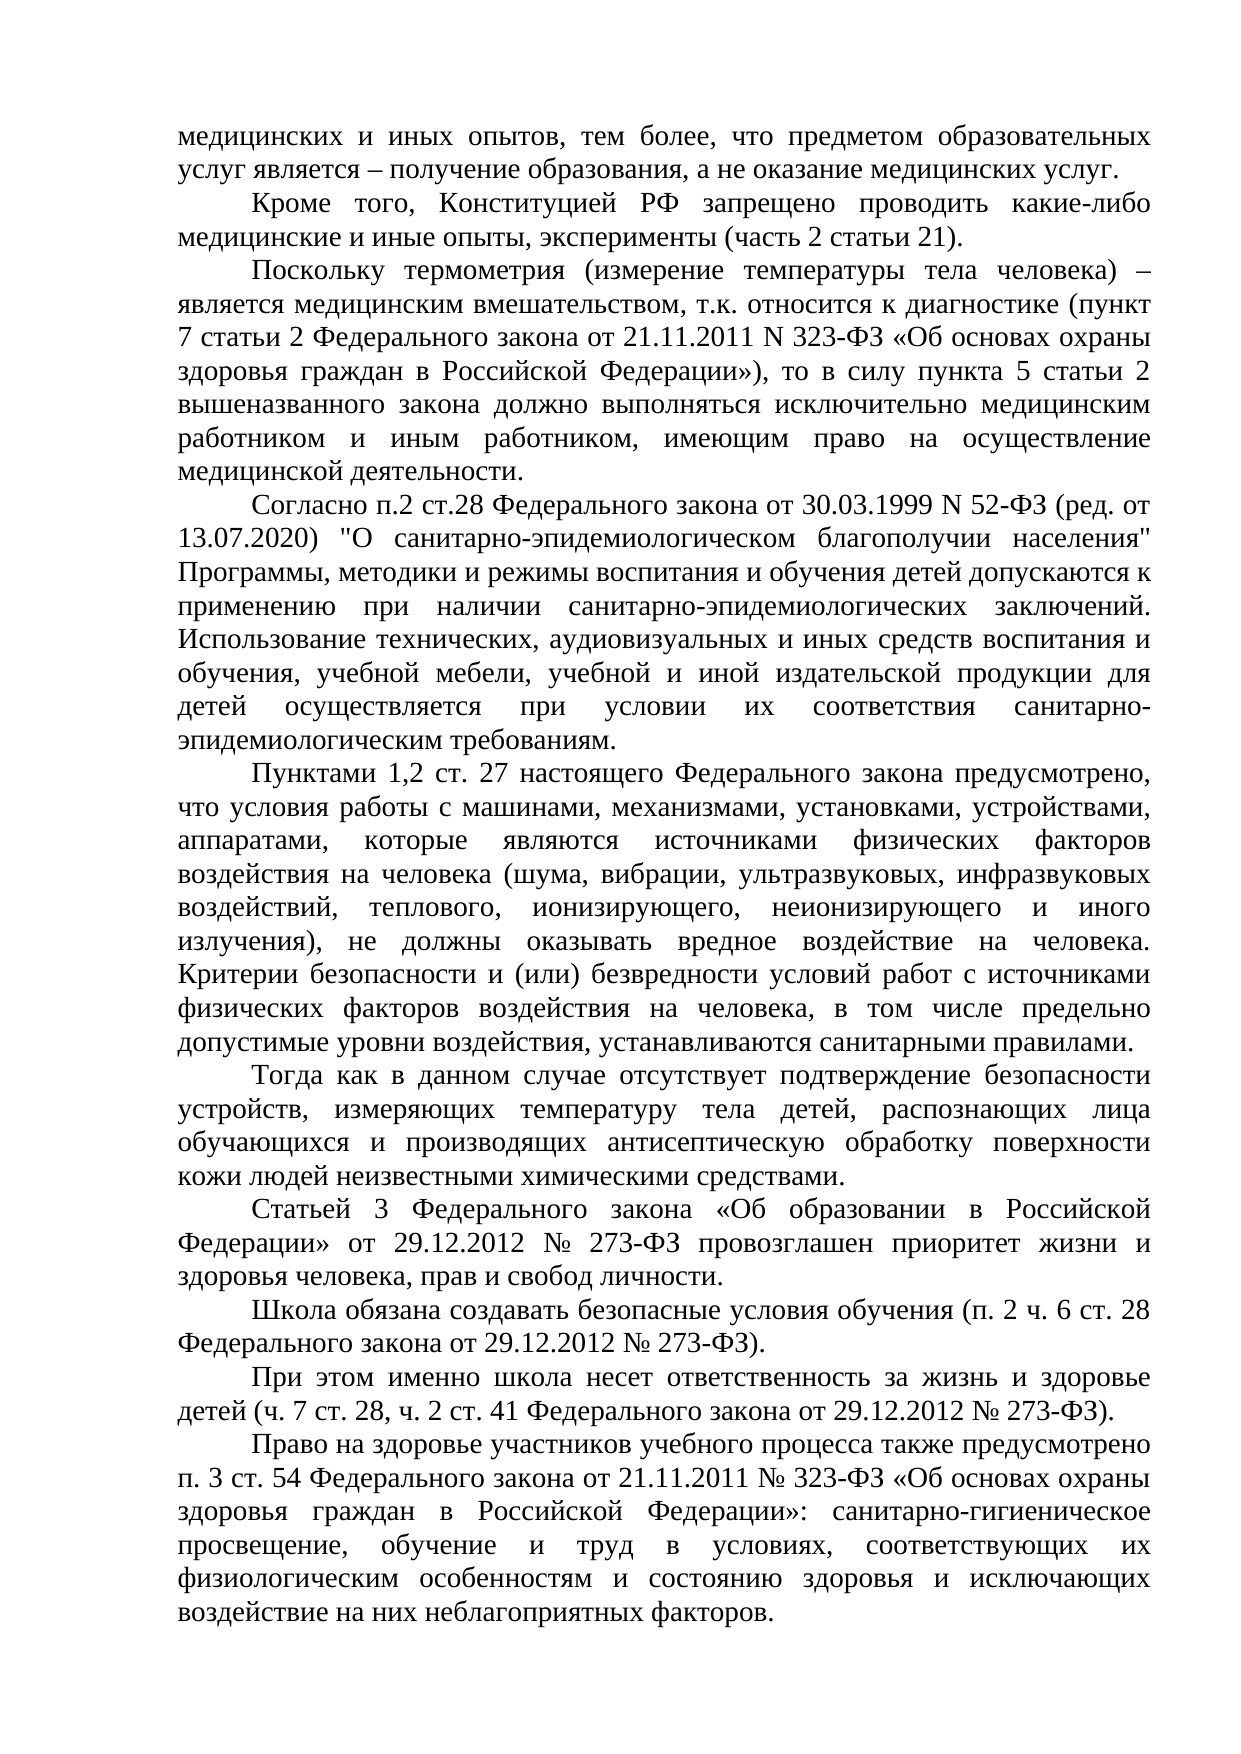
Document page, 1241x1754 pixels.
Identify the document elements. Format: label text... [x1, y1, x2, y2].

text Статьей 3 Федерального закона «Об образовании в Российской Федерации» от 29.12.2012 № 273-ФЗ провозглашен приоритет жизни и здоровья человека, прав и свобод личности. [177, 1191, 1152, 1292]
text Пунктами 1,2 ст. 27 настоящего Федерального закона предусмотрено, что условия работы с машинами, механизмами, установками, устройствами, аппаратами, которые являются источниками физических факторов воздействия на человека (шума, вибрации, ультразвуковых, инфразвуковых воздействий, теплового, ионизирующего, неионизирующего и иного излучения), не должны оказывать вредное воздействие на человека. Критерии безопасности и (или) безвредности условий работ с источниками физических факторов воздействия на человека, в том числе предельно допустимые уровни воздействия, устанавливаются санитарными правилами. [177, 755, 1152, 1057]
text При этом именно школа несет ответственность за жизнь и здоровье детей (ч. 7 ст. 28, ч. 2 ст. 41 Федерального закона от 29.12.2012 № 273-ФЗ). [177, 1359, 1152, 1426]
text Право на здоровье участников учебного процесса также предусмотрено п. 3 ст. 54 Федерального закона от 21.11.2011 № 323-ФЗ «Об основах охраны здоровья граждан в Российской Федерации»: санитарно-гигиеническое просвещение, обучение и труд в условиях, соответствующих их физиологическим особенностям и состоянию здоровья и исключающих воздействие на них неблагоприятных факторов. [177, 1426, 1152, 1627]
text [177, 118, 1152, 185]
text Поскольку термометрия (измерение температуры тела человека) – является медицинским вмешательством, т.к. относится к диагностике (пункт 7 статьи 2 Федерального закона от 21.11.2011 N 323-ФЗ «Об основах охраны здоровья граждан в Российской Федерации»), то в силу пункта 5 статьи 2 вышеназванного закона должно выполняться исключительно медицинским работником и иным работником, имеющим право на осуществление медицинской деятельности. [177, 252, 1152, 487]
text Согласно п.2 ст.28 Федерального закона от 30.03.1999 N 52-ФЗ (ред. от 13.07.2020) "О санитарно-эпидемиологическом благополучии населения" Программы, методики и режимы воспитания и обучения детей допускаются к применению при наличии санитарно-эпидемиологических заключений. Использование технических, аудиовизуальных и иных средств воспитания и обучения, учебной мебели, учебной и иной издательской продукции для детей осуществляется при условии их соответствия санитарно-эпидемиологическим требованиям. [177, 487, 1152, 755]
text Тогда как в данном случае отсутствует подтверждение безопасности устройств, измеряющих температуру тела детей, распознающих лица обучающихся и производящих антисептическую обработку поверхности кожи людей неизвестными химическими средствами. [177, 1057, 1152, 1191]
text Школа обязана создавать безопасные условия обучения (п. 2 ч. 6 ст. 28 Федерального закона от 29.12.2012 № 273-ФЗ). [177, 1292, 1152, 1359]
text Кроме того, Конституцией РФ запрещено проводить какие-либо медицинские и иные опыты, эксперименты (часть 2 статьи 21). [177, 185, 1152, 252]
